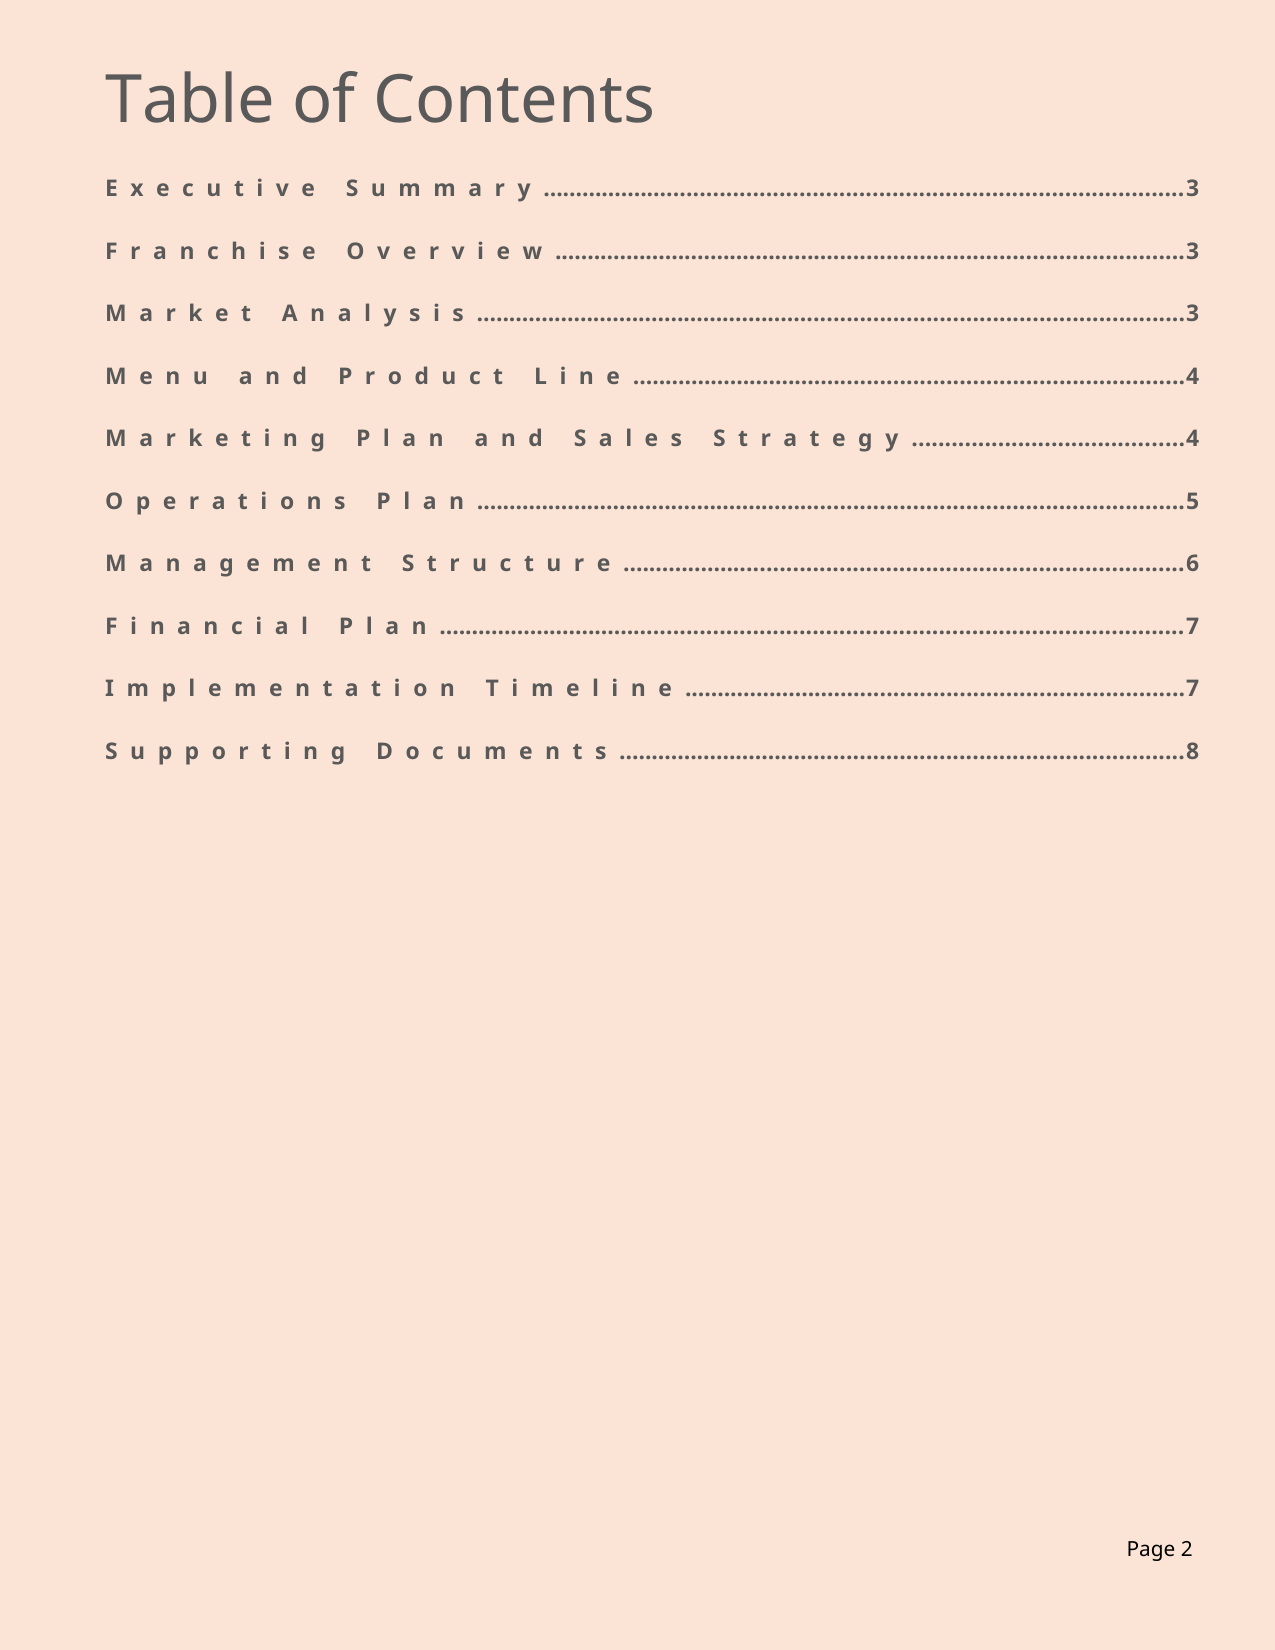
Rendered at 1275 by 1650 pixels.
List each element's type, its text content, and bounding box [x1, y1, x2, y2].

text Franchise Overview 3 [105, 234, 1200, 266]
text Marketing Plan and Sales Strategy 4 [105, 422, 1200, 453]
text Management Structure 6 [105, 547, 1200, 578]
text Executive Summary 3 [105, 172, 1200, 203]
text Operations Plan 5 [105, 484, 1200, 516]
text Menu and Product Line 4 [105, 359, 1200, 391]
text Implementation Timeline 7 [105, 672, 1200, 703]
text Market Analysis 3 [105, 297, 1200, 328]
text Supporting Documents 8 [105, 734, 1200, 766]
text Table of Contents [105, 51, 1200, 142]
text Financial Plan 7 [105, 609, 1200, 641]
